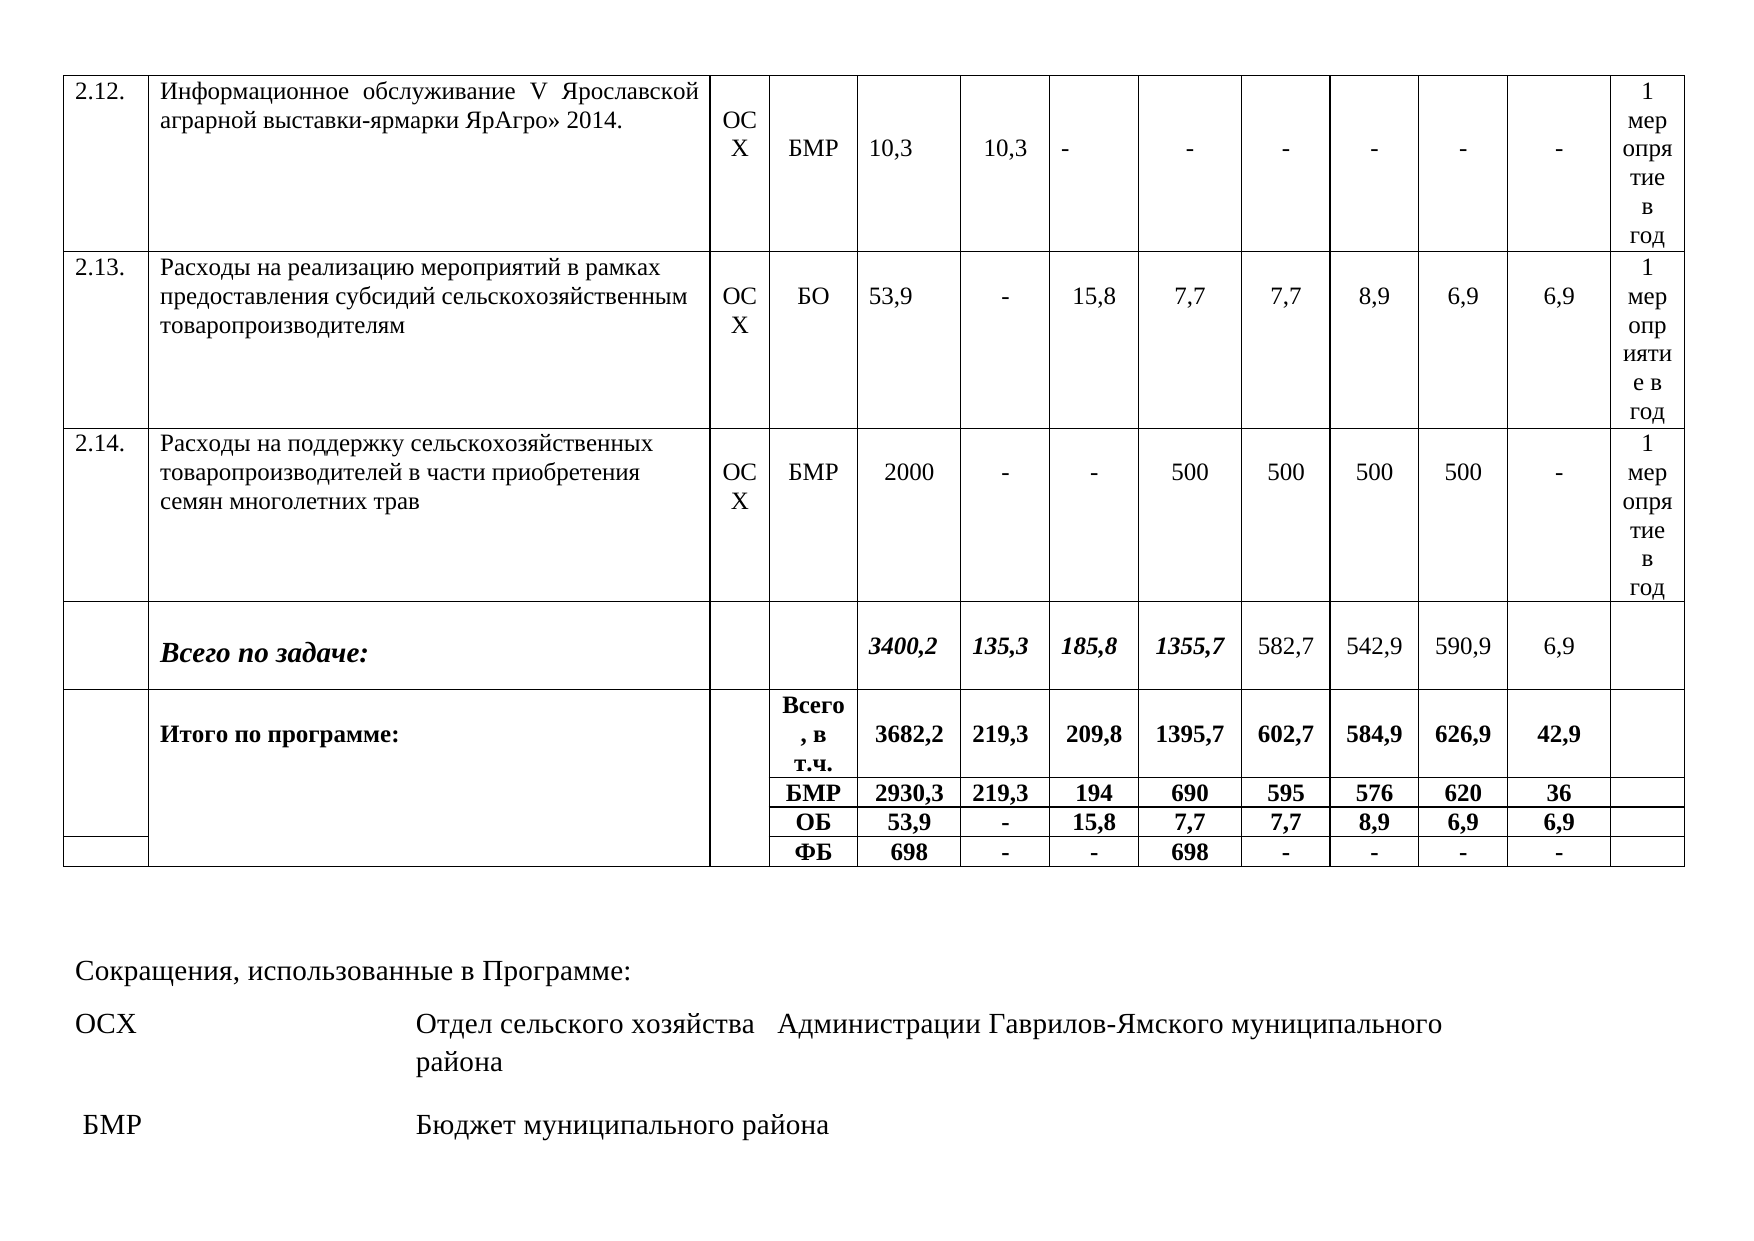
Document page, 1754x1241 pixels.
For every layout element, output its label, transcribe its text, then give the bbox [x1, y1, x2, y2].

table_cell [1611, 690, 1684, 777]
table_cell - [1331, 837, 1418, 866]
table_cell БМР [770, 429, 857, 601]
table_cell ОСХ [711, 429, 769, 601]
table_cell Итого по программе: [149, 690, 709, 866]
table_cell - [1242, 837, 1329, 866]
table_cell ОСХ [711, 76, 769, 251]
table_cell 698 [1139, 837, 1241, 866]
table_cell - [1050, 837, 1138, 866]
table_cell 584,9 [1331, 690, 1418, 777]
table_cell 8,9 [1331, 808, 1418, 836]
table_cell 542,9 [1331, 602, 1418, 689]
table_cell - [1331, 76, 1418, 251]
table_cell 6,9 [1508, 602, 1610, 689]
table_header ОСХ [64, 992, 404, 1093]
table_cell [1611, 778, 1684, 806]
table_cell 3682,2 [858, 690, 960, 777]
table_cell - [1508, 837, 1610, 866]
table_cell - [1050, 76, 1138, 251]
table_cell 1395,7 [1139, 690, 1241, 777]
table_cell Всего по задаче: [149, 602, 709, 689]
table_cell 7,7 [1242, 808, 1329, 836]
table_cell 595 [1242, 778, 1329, 806]
table_cell - [961, 808, 1049, 836]
table_cell 3400,2 [858, 602, 960, 689]
table_cell 500 [1419, 429, 1507, 601]
table_cell 1 меропрятие в год [1611, 429, 1684, 601]
table_cell 219,3 [961, 778, 1049, 806]
table_cell 6,9 [1419, 252, 1507, 427]
table_cell - [1508, 429, 1610, 601]
table_cell 7,7 [1139, 252, 1241, 427]
table_cell Расходы на поддержку сельскохозяйственных товаропроизводителей в части приобретения семян многолетних трав [149, 429, 709, 601]
table_cell - [1050, 429, 1138, 601]
table_cell [64, 602, 148, 689]
table_cell 7,7 [1242, 252, 1329, 427]
table_cell 53,9 [858, 252, 960, 427]
table_cell - [1419, 76, 1507, 251]
table_cell 36 [1508, 778, 1610, 806]
table_cell Расходы на реализацию мероприятий в рамках предоставления субсидий сельскохозяйственным товаропроизводителям [149, 252, 709, 427]
table_cell - [961, 252, 1049, 427]
table_cell [711, 602, 769, 689]
table_cell [1611, 808, 1684, 836]
table_cell 500 [1242, 429, 1329, 601]
table_cell 500 [1331, 429, 1418, 601]
table_cell 2000 [858, 429, 960, 601]
table_cell БО [770, 252, 857, 427]
table_cell 2.13. [64, 252, 148, 427]
table_cell [1611, 837, 1684, 866]
table_cell 10,3 [961, 76, 1049, 251]
table_cell 2.12. [64, 76, 148, 251]
table_cell 582,7 [1242, 602, 1329, 689]
table_cell 219,3 [961, 690, 1049, 777]
table_cell Бюджет муниципального района [405, 1093, 1540, 1155]
table_cell 1355,7 [1139, 602, 1241, 689]
table_cell БМР [64, 1093, 404, 1155]
table_cell - [1139, 76, 1241, 251]
table_cell - [961, 429, 1049, 601]
table_cell 626,9 [1419, 690, 1507, 777]
table_cell Всего, в т.ч. [770, 690, 857, 777]
table_cell 135,3 [961, 602, 1049, 689]
table_cell 194 [1050, 778, 1138, 806]
table_cell 576 [1331, 778, 1418, 806]
table_cell 209,8 [1050, 690, 1138, 777]
table_cell 8,9 [1331, 252, 1418, 427]
table_cell Информационное обслуживание V Ярославской аграрной выставки-ярмарки ЯрАгро» 2014. [149, 76, 709, 251]
table_header Отдел сельского хозяйства Администрации Гаврилов-Ямского муниципального района [405, 992, 1540, 1093]
table_cell 602,7 [1242, 690, 1329, 777]
table_cell [770, 602, 857, 689]
table_cell 15,8 [1050, 252, 1138, 427]
table_cell 2.14. [64, 429, 148, 601]
table_cell 620 [1419, 778, 1507, 806]
table_cell 6,9 [1508, 252, 1610, 427]
table_cell 42,9 [1508, 690, 1610, 777]
table_cell ОСХ [711, 252, 769, 427]
table_cell 10,3 [858, 76, 960, 251]
table_cell 7,7 [1139, 808, 1241, 836]
table_cell 6,9 [1508, 808, 1610, 836]
table_cell [64, 837, 148, 866]
table_cell 185,8 [1050, 602, 1138, 689]
table_cell БМР [770, 76, 857, 251]
table_cell [64, 690, 148, 836]
table_cell ФБ [770, 837, 857, 866]
table_cell - [961, 837, 1049, 866]
table_cell 1 меропрятие в год [1611, 76, 1684, 251]
table_cell [711, 690, 769, 866]
table_cell БМР [770, 778, 857, 806]
text Сокращения, использованные в Программе: [75, 953, 1679, 987]
table_cell - [1508, 76, 1610, 251]
table_cell - [1242, 76, 1329, 251]
table_cell 1 мероприятие в год [1611, 252, 1684, 427]
table_cell [1611, 602, 1684, 689]
table_cell 2930,3 [858, 778, 960, 806]
table_cell 590,9 [1419, 602, 1507, 689]
table_cell 500 [1139, 429, 1241, 601]
table_cell 698 [858, 837, 960, 866]
table_cell ОБ [770, 808, 857, 836]
table_cell 53,9 [858, 808, 960, 836]
table_cell 15,8 [1050, 808, 1138, 836]
table_cell 690 [1139, 778, 1241, 806]
table_cell - [1419, 837, 1507, 866]
table_cell 6,9 [1419, 808, 1507, 836]
